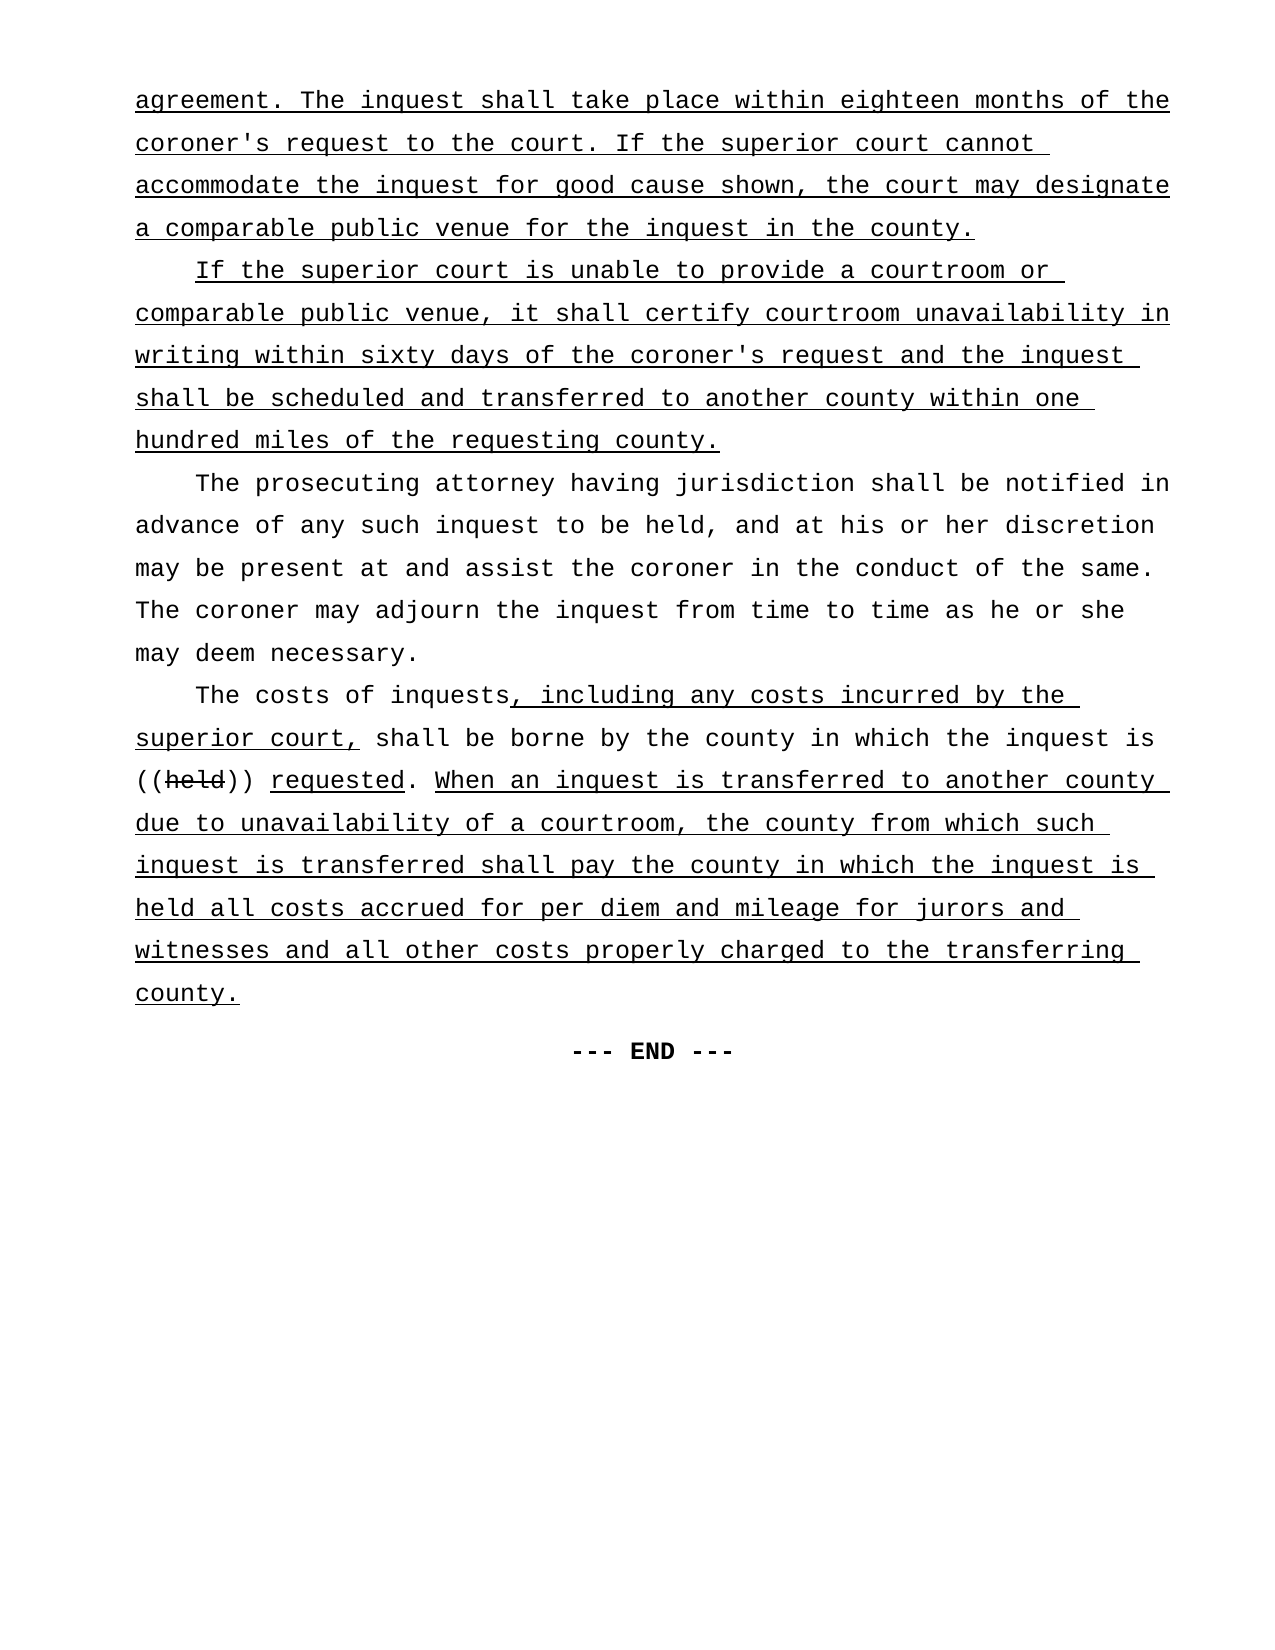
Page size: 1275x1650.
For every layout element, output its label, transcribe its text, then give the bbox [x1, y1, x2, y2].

text --- END --- [135, 1038, 1170, 1067]
text The costs of inquests, including any costs incurred by the superior court, shall be borne by the county in which the inquest is ((held)) requested. When an inquest is transferred to another county due to unavailability of a courtroom, the county from which such inquest is transferred shall pay the county in which the inquest is held all costs accrued for per diem and mileage for jurors and witnesses and all other costs properly charged to the transferring county. [135, 670, 1170, 1010]
text The prosecuting attorney having jurisdiction shall be notified in advance of any such inquest to be held, and at his or her discretion may be present at and assist the coroner in the conduct of the same. The coroner may adjourn the inquest from time to time as he or she may deem necessary. [135, 457, 1170, 670]
text If the superior court is unable to provide a courtroom or comparable public venue, it shall certify courtroom unavailability in writing within sixty days of the coroner's request and the inquest shall be scheduled and transferred to another county within one hundred miles of the requesting county. [135, 325, 1170, 457]
text If the superior court is unable to provide a courtroom or comparable public venue, it shall certify courtroom unavailability in writing within sixty days of the coroner's request and the inquest shall be scheduled and transferred to another county within one hundred miles of the requesting county. [135, 245, 1170, 324]
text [135, 113, 1170, 196]
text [135, 75, 1170, 111]
